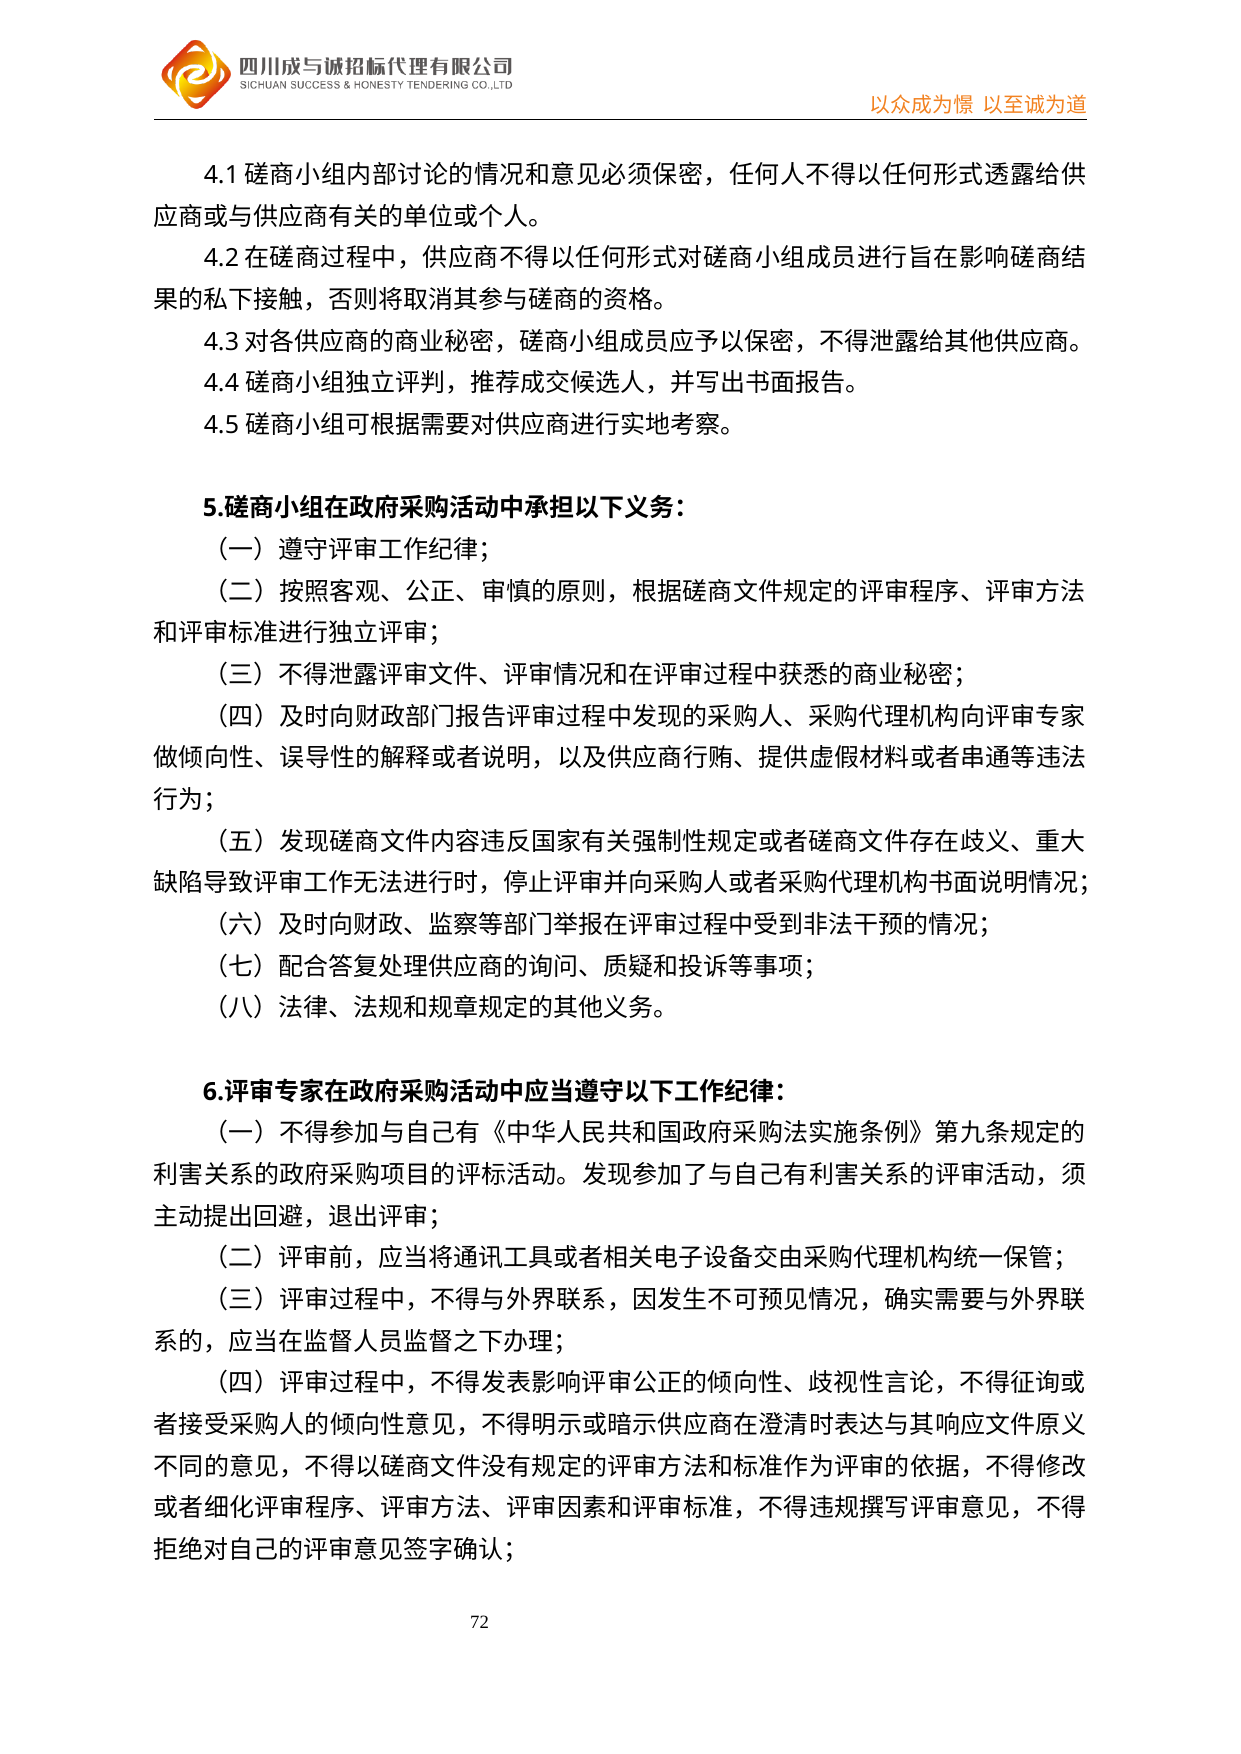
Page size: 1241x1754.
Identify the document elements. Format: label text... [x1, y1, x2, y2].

text （二）按照客观、公正、审慎的原则，根据磋商文件规定的评审程序、评审方法和评审标准进行独立评审； [153, 567, 1087, 650]
text （八）法律、法规和规章规定的其他义务。 [153, 983, 1087, 1025]
text （三）不得泄露评审文件、评审情况和在评审过程中获悉的商业秘密； [153, 650, 1087, 692]
text 4.4 磋商小组独立评判，推荐成交候选人，并写出书面报告。 [153, 358, 1087, 400]
text （七）配合答复处理供应商的询问、质疑和投诉等事项； [153, 942, 1087, 983]
subtitle 5.磋商小组在政府采购活动中承担以下义务： [153, 483, 1087, 525]
text 4.2在磋商过程中，供应商不得以任何形式对磋商小组成员进行旨在影响磋商结果的私下接触，否则将取消其参与磋商的资格。 [153, 233, 1087, 317]
text （六）及时向财政、监察等部门举报在评审过程中受到非法干预的情况； [153, 900, 1087, 942]
text （一）遵守评审工作纪律； [153, 525, 1087, 567]
text （一）不得参加与自己有《中华人民共和国政府采购法实施条例》第九条规定的利害关系的政府采购项目的评标活动。发现参加了与自己有利害关系的评审活动，须主动提出回避，退出评审； [153, 1108, 1087, 1233]
text （四）及时向财政部门报告评审过程中发现的采购人、采购代理机构向评审专家做倾向性、误导性的解释或者说明，以及供应商行贿、提供虚假材料或者串通等违法行为； [153, 692, 1087, 817]
picture [152, 32, 517, 111]
text （二）评审前，应当将通讯工具或者相关电子设备交由采购代理机构统一保管； [153, 1233, 1087, 1275]
text （四）评审过程中，不得发表影响评审公正的倾向性、歧视性言论，不得征询或者接受采购人的倾向性意见，不得明示或暗示供应商在澄清时表达与其响应文件原义不同的意见，不得以磋商文件没有规定的评审方法和标准作为评审的依据，不得修改或者细化评审程序、评审方法、评审因素和评审标准，不得违规撰写评审意见，不得拒绝对自己的评审意见签字确认； [153, 1358, 1087, 1567]
text （三）评审过程中，不得与外界联系，因发生不可预见情况，确实需要与外界联系的，应当在监督人员监督之下办理； [153, 1275, 1087, 1358]
text （五）发现磋商文件内容违反国家有关强制性规定或者磋商文件存在歧义、重大缺陷导致评审工作无法进行时，停止评审并向采购人或者采购代理机构书面说明情况； [153, 817, 1087, 900]
text 4.1磋商小组内部讨论的情况和意见必须保密，任何人不得以任何形式透露给供应商或与供应商有关的单位或个人。 [153, 150, 1087, 233]
text 4.5 磋商小组可根据需要对供应商进行实地考察。 [153, 400, 1087, 442]
subtitle 6.评审专家在政府采购活动中应当遵守以下工作纪律： [153, 1067, 1087, 1108]
text 4.3对各供应商的商业秘密，磋商小组成员应予以保密，不得泄露给其他供应商。 [153, 317, 1087, 358]
